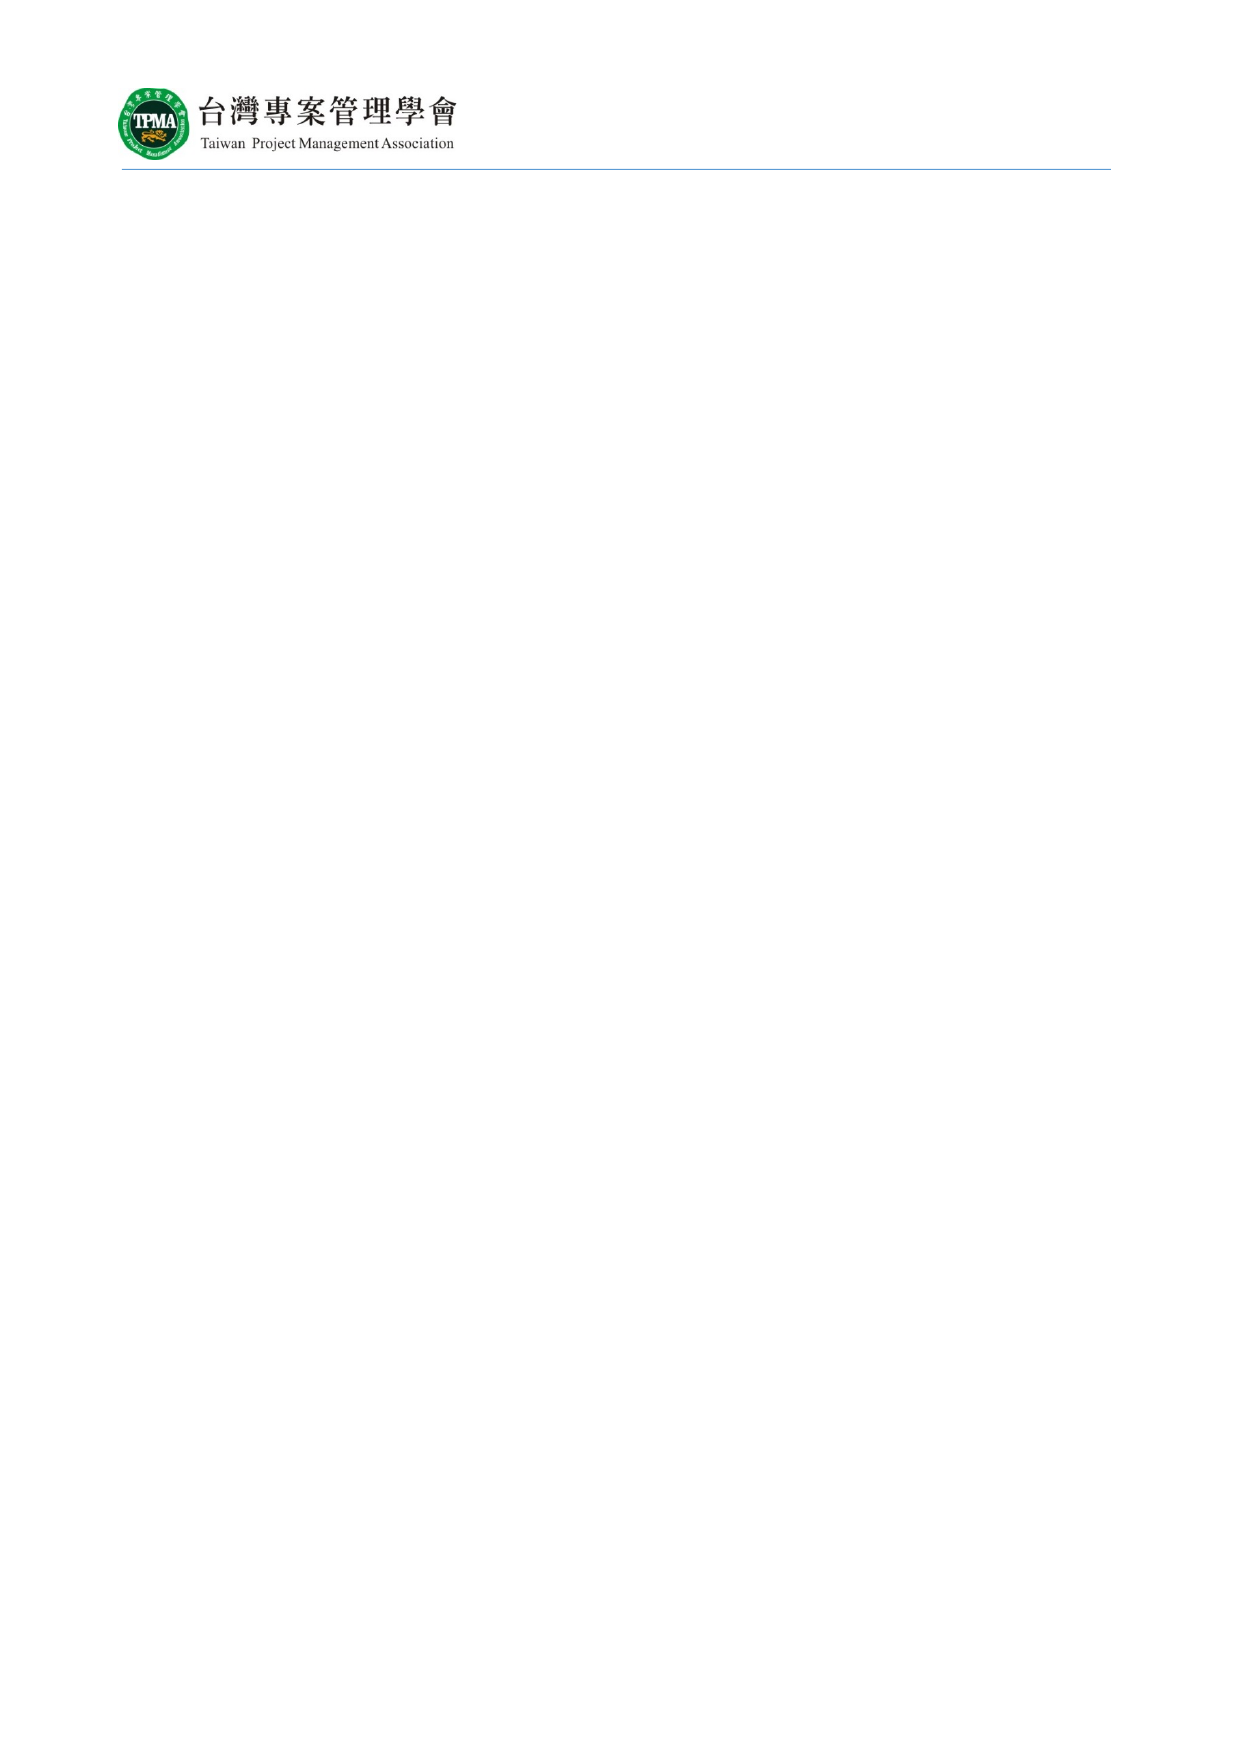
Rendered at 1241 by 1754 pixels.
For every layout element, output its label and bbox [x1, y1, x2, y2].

picture [118, 88, 457, 160]
